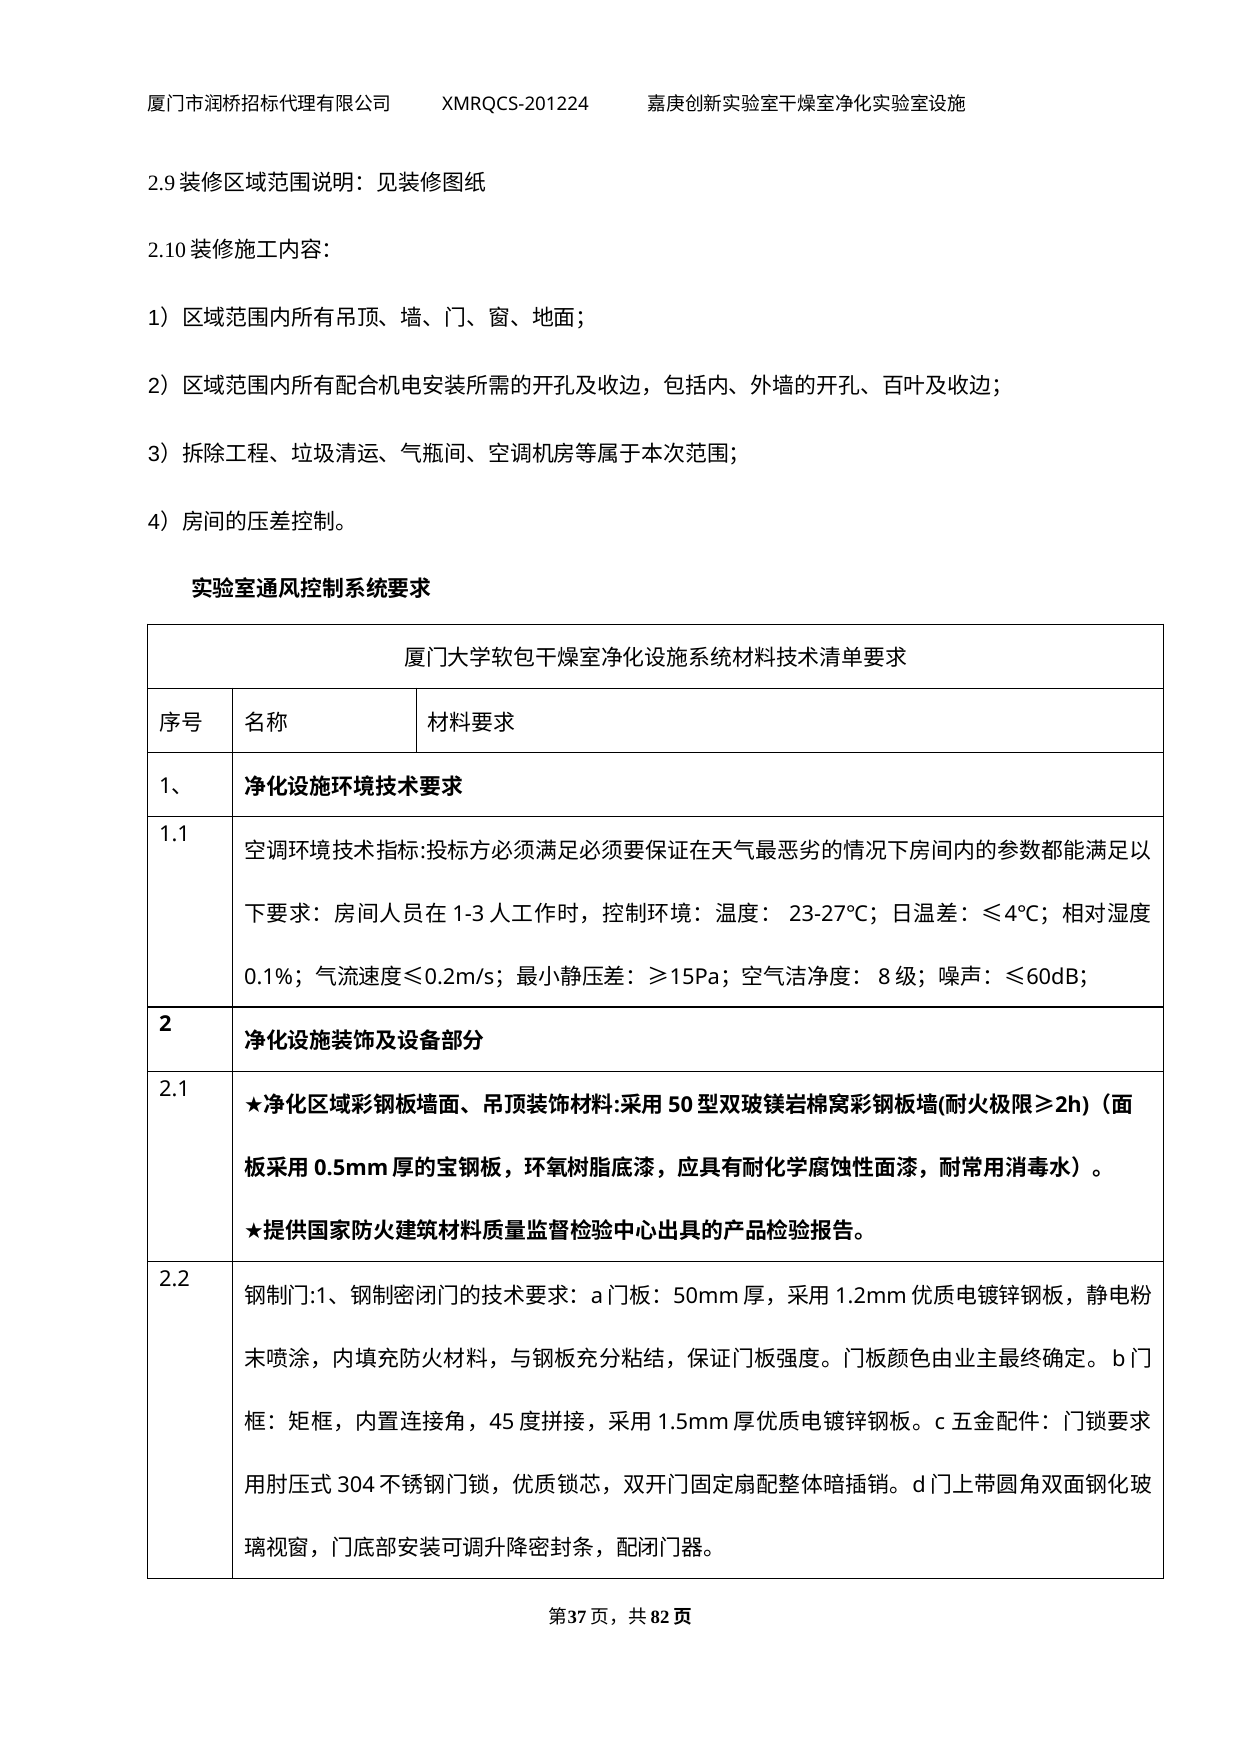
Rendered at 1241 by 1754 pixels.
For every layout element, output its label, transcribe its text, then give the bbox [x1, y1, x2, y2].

table_header 厦门大学软包干燥室净化设施系统材料技术清单要求 [148, 625, 1163, 688]
table_cell 2 [148, 1008, 232, 1071]
text 1）区域范围内所有吊顶、墙、门、窗、地面； [148, 284, 1092, 348]
text 实验室通风控制系统要求 [148, 556, 1092, 619]
table_cell 钢制门:1、钢制密闭门的技术要求：a门板：50mm厚，采用1.2mm优质电镀锌钢板，静电粉末喷涂，内填充防火材料，与钢板充分粘结，保证门板强度。门板颜色由业主最终确定。b门框：矩框，内置连接角，45度拼接，采用1.5mm厚优质电镀锌钢板。c 五金配件：门锁要求用肘压式304不锈钢门锁，优质锁芯，双开门固定扇配整体暗插销。d门上带圆角双面钢化玻璃视窗，门底部安装可调升降密封条，配闭门器。 [233, 1262, 1163, 1578]
table_cell 净化设施环境技术要求 [233, 753, 1163, 816]
text 2.10装修施工内容： [148, 217, 1092, 280]
table_cell 净化设施装饰及设备部分 [233, 1008, 1163, 1071]
table_cell 材料要求 [417, 689, 1163, 752]
table_cell 1.1 [148, 817, 232, 1006]
table_cell 序号 [148, 689, 232, 752]
table_cell 2.2 [148, 1262, 232, 1578]
table_cell 1、 [148, 753, 232, 816]
table_cell 空调环境技术指标:投标方必须满足必须要保证在天气最恶劣的情况下房间内的参数都能满足以下要求：房间人员在1-3人工作时，控制环境：温度： 23-27℃；日温差：≤4℃；相对湿度0.1%；气流速度≤0.2m/s；最小静压差：≥15Pa；空气洁净度： 8级；噪声：≤60dB； [233, 817, 1163, 1006]
table_cell 2.1 [148, 1072, 232, 1261]
text 4）房间的压差控制。 [148, 488, 1092, 551]
table_cell ★净化区域彩钢板墙面、吊顶装饰材料:采用50型双玻镁岩棉窝彩钢板墙(耐火极限≥2h)（面板采用0.5mm厚的宝钢板，环氧树脂底漆，应具有耐化学腐蚀性面漆，耐常用消毒水）。 ★提供国家防火建筑材料质量监督检验中心出具的产品检验报告。 [233, 1072, 1163, 1261]
table_cell 名称 [233, 689, 416, 752]
text 3）拆除工程、垃圾清运、气瓶间、空调机房等属于本次范围； [148, 420, 1092, 483]
text 2）区域范围内所有配合机电安装所需的开孔及收边，包括内、外墙的开孔、百叶及收边； [148, 352, 1092, 415]
text 2.9装修区域范围说明：见装修图纸 [148, 149, 1092, 212]
